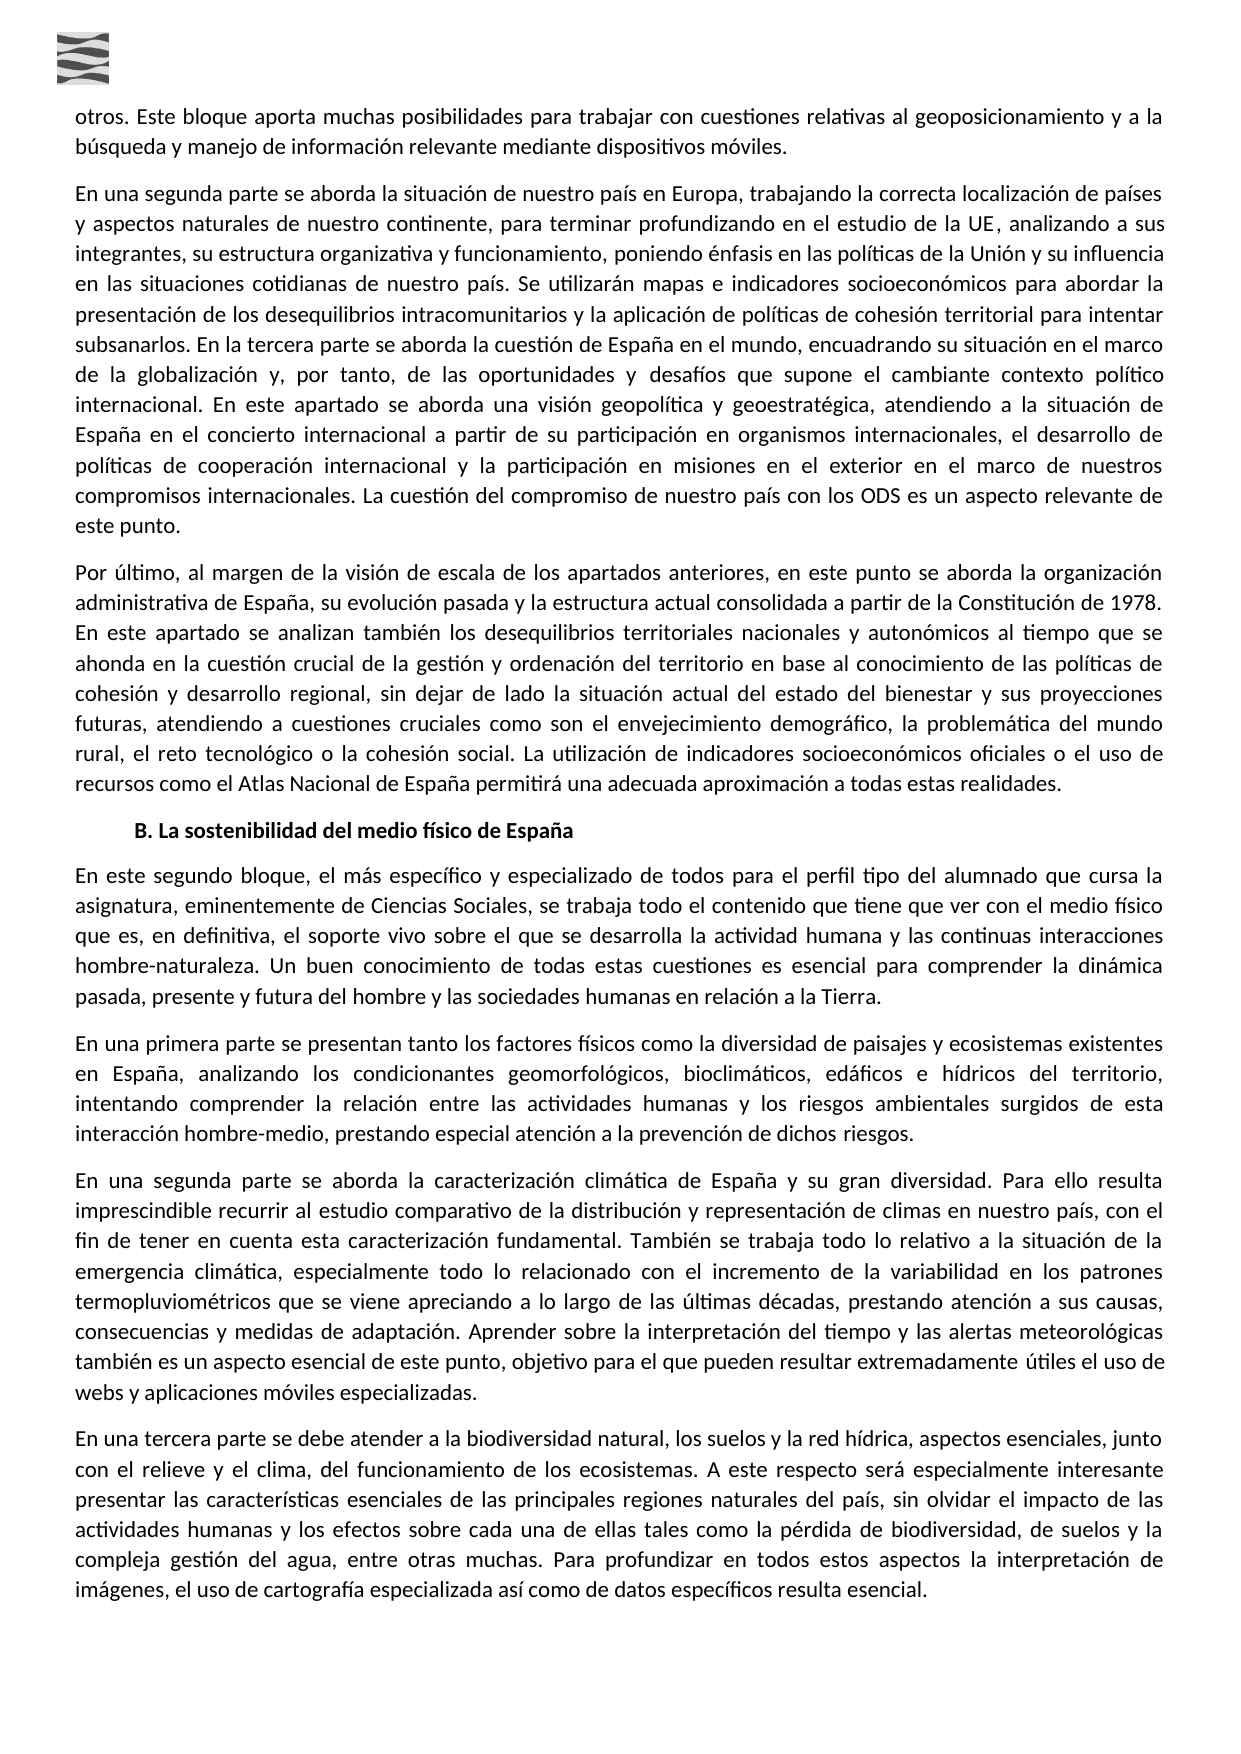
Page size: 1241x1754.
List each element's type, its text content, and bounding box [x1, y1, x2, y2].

text En especializadas. [75, 1166, 1165, 1406]
text Tierra. [75, 861, 1165, 1010]
text Por último, al margen de la visión de escala de los apartados anteriores, en este punto se aborda la organización administrativa de España, su evolución pasada y la estructura actual consolidada a partir de la Constitución de 1978. En este apartado se analizan también los desequilibrios territoriales nacionales y autonómicos al tiempo que se ahonda en la cuestión crucial de la gestión y ordenación del territorio en base al conocimiento de las políticas de cohesión y desarrollo regional, sin dejar de lado la situación actual del estado del bienestar y sus proyecciones futuras, atendiendo a cuestiones cruciales como son el envejecimiento demográfico, la problemática del mundo rural, el reto tecnológico o la cohesión social. La utilización de indicadores socioeconómicos oficiales o el uso de recursos como el Atlas Nacional de España permitirá una adecuada aproximación a todas estas realidades. [75, 558, 1165, 797]
text En riesgos. [75, 1029, 1165, 1147]
subtitle B. La sostenibilidad del medio físico de España [134, 816, 1165, 844]
